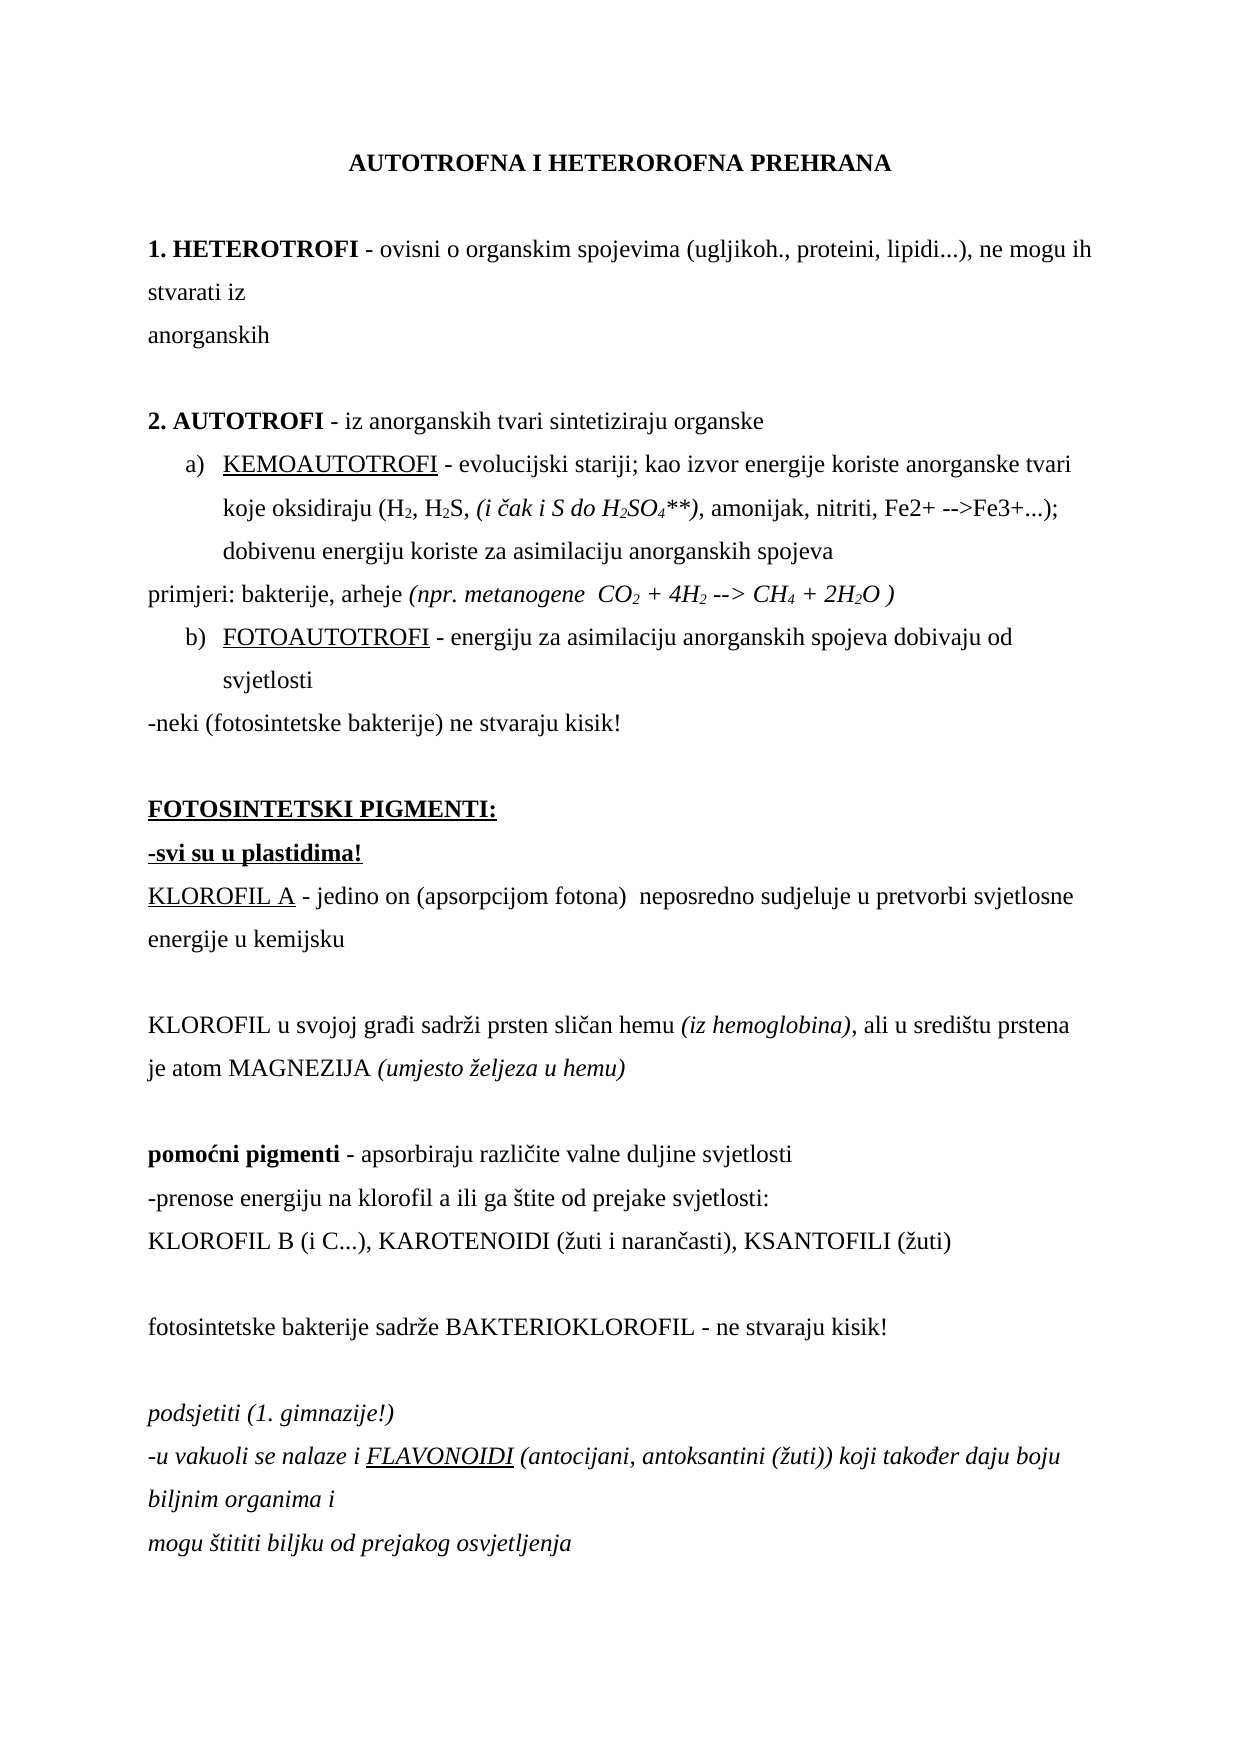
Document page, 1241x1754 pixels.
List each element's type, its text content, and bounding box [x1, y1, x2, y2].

text pomoćni pigmenti - apsorbiraju različite valne duljine svjetlosti [148, 1139, 1093, 1168]
text AUTOTROFNA I HETEROROFNA PREHRANA [148, 148, 1093, 176]
text -u vakuoli se nalaze i FLAVONOIDI (antocijani, antoksantini (žuti)) koji također daju boju biljnim organima i [148, 1441, 1093, 1513]
text mogu štititi biljku od prejakog osvjetljenja [148, 1528, 1093, 1556]
list FOTOAUTOTROFI - energiju za asimilaciju anorganskih spojeva dobivaju od svjetlosti [185, 622, 1093, 694]
list KEMOAUTOTROFI - evolucijski stariji; kao izvor energije koriste anorganske tvari koje oksidiraju (H2, H2S, (i čak i S do H2SO4**), amonijak, nitriti, Fe2+ -->Fe3+...); dobivenu energiju koriste za asimilaciju anorganskih spojeva [185, 449, 1093, 564]
text -svi su u plastidima! [148, 838, 1093, 866]
text -prenose energiju na klorofil a ili ga štite od prejake svjetlosti: [148, 1183, 1093, 1211]
text 2. AUTOTROFI - iz anorganskih tvari sintetiziraju organske [148, 406, 1093, 435]
text -neki (fotosintetske bakterije) ne stvaraju kisik! [148, 708, 1093, 737]
text FOTOSINTETSKI PIGMENTI: [148, 794, 1093, 823]
text KLOROFIL u svojoj građi sadrži prsten sličan hemu (iz hemoglobina), ali u središtu prstena je atom MAGNEZIJA (umjesto željeza u hemu) [148, 1010, 1093, 1082]
text KLOROFIL B (i C...), KAROTENOIDI (žuti i narančasti), KSANTOFILI (žuti) [148, 1226, 1093, 1254]
text fotosintetske bakterije sadrže BAKTERIOKLOROFIL - ne stvaraju kisik! [148, 1312, 1093, 1341]
text anorganskih [148, 320, 1093, 349]
text primjeri: bakterije, arheje (npr. metanogene CO2 + 4H2 --> CH4 + 2H2O ) [148, 579, 1093, 608]
text KLOROFIL A - jedino on (apsorpcijom fotona) neposredno sudjeluje u pretvorbi svjetlosne energije u kemijsku [148, 881, 1093, 953]
text 1. HETEROTROFI - ovisni o organskim spojevima (ugljikoh., proteini, lipidi...), ne mogu ih stvarati iz [148, 234, 1093, 306]
text podsjetiti (1. gimnazije!) [148, 1398, 1093, 1427]
